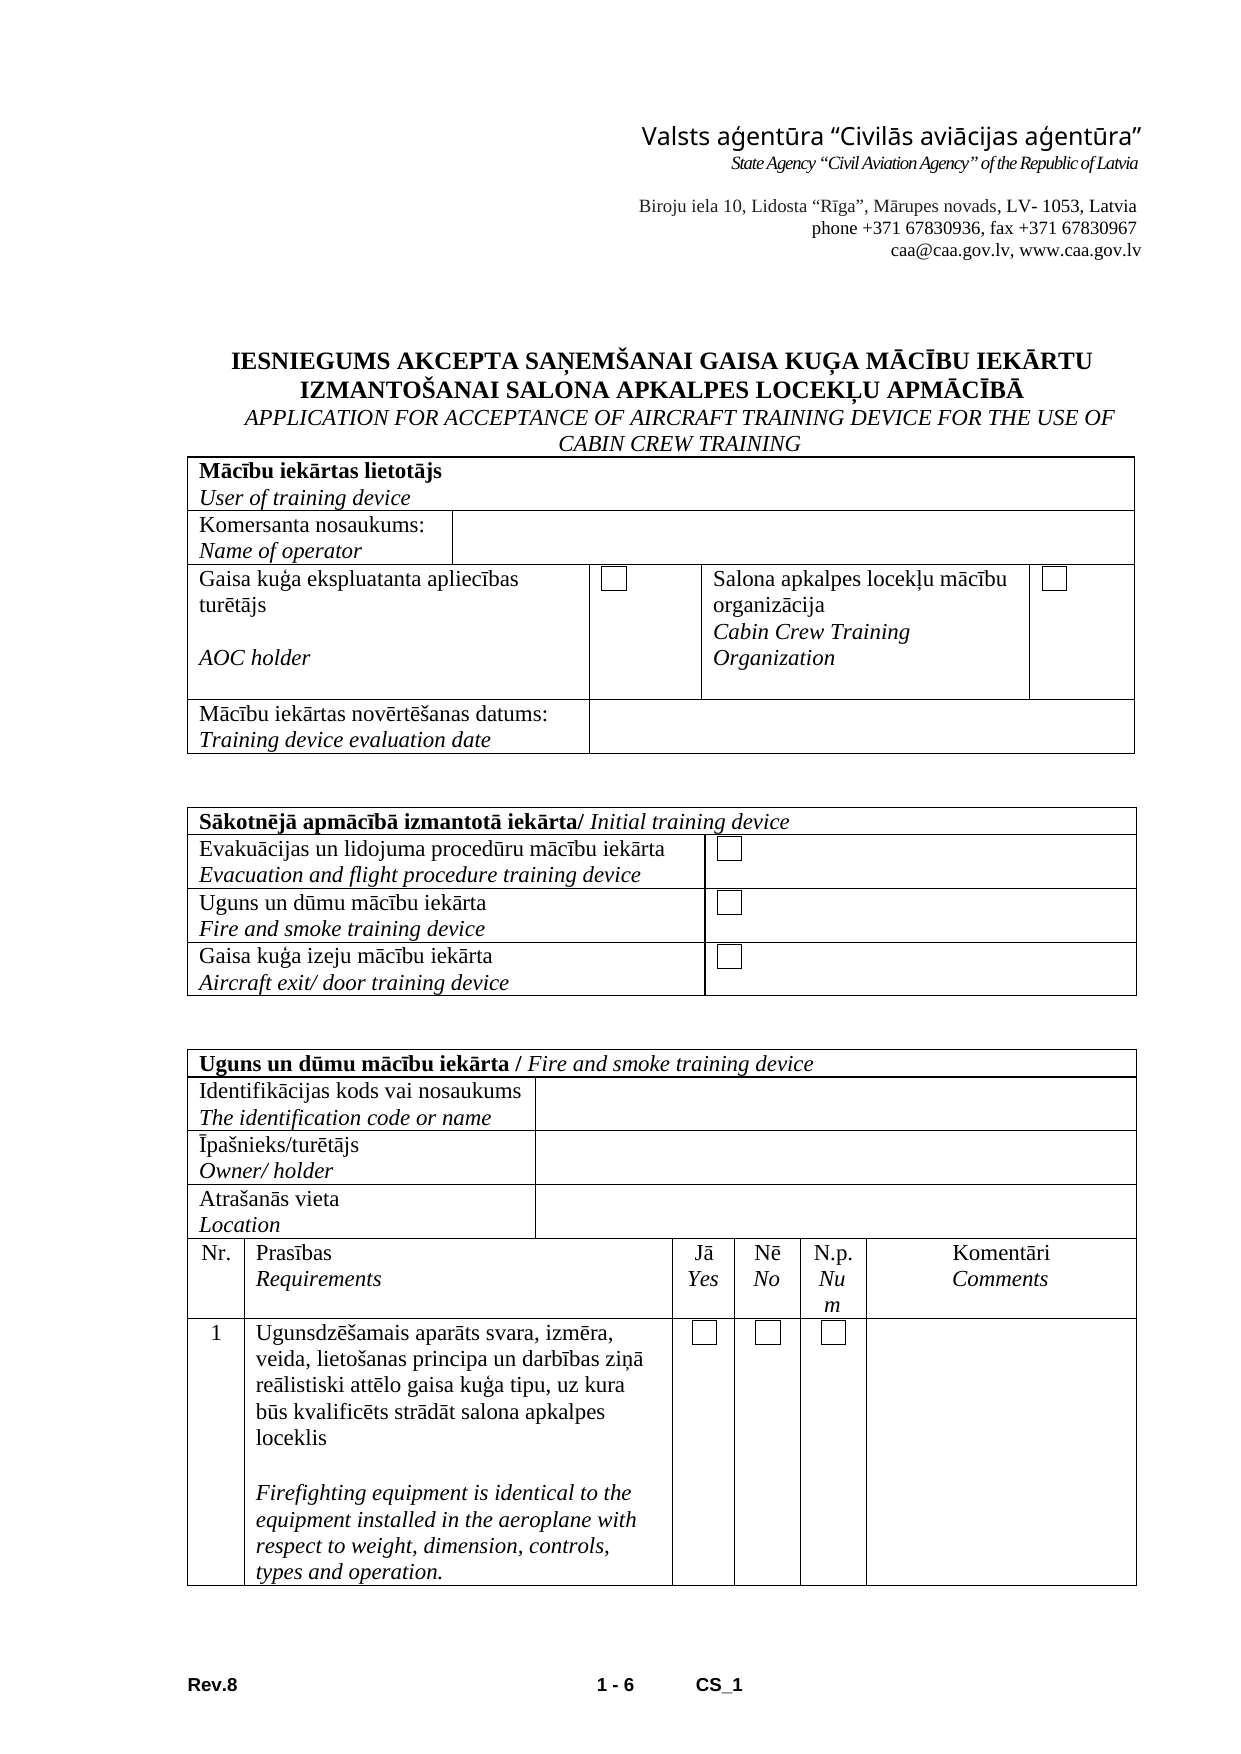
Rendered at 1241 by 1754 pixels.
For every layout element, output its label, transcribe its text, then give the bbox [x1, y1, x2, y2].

table_cell Gaisa kuģa izeju mācību iekārta Aircraft exit/ door training device [188, 943, 704, 995]
table_cell Gaisa kuģa ekspluatanta apliecības turētājs AOC holder [188, 565, 589, 699]
table_cell [536, 1078, 1136, 1130]
table_cell [706, 889, 1136, 942]
table_cell Jā Yes [673, 1239, 734, 1318]
table_cell [590, 700, 1134, 753]
text IESNIEGUMS AKCEPTA SAŅEMŠANAI GAISA KUĢA MĀCĪBU IEKĀRTU IZMANTOŠANAI SALONA APKALPES LOCEKĻU APMĀCĪBĀ [187, 346, 1137, 404]
table_cell 1 [188, 1319, 244, 1585]
table_cell Īpašnieks/turētājs Owner/ holder [188, 1131, 535, 1184]
table_cell [536, 1185, 1136, 1238]
table_header Sākotnējā apmācībā izmantotā iekārta/ Initial training device [188, 808, 1136, 834]
table_cell [673, 1319, 734, 1585]
table_cell [706, 835, 1136, 888]
text APPLICATION FOR ACCEPTANCE OF AIRCRAFT TRAINING DEVICE FOR THE USE OF CABIN CREW TRAINING [225, 404, 1137, 456]
table_cell N.p. Num [801, 1239, 866, 1318]
table_cell Nr. [188, 1239, 244, 1318]
table_cell [735, 1319, 800, 1585]
table_cell Mācību iekārtas novērtēšanas datums: Training device evaluation date [188, 700, 589, 753]
table_cell Nē No [735, 1239, 800, 1318]
table_cell [590, 565, 701, 699]
table_cell Ugunsdzēšamais aparāts svara, izmēra, veida, lietošanas principa un darbības ziņā reālistiski attēlo gaisa kuģa tipu, uz kura būs kvalificēts strādāt salona apkalpes loceklis Firefighting equipment is identical to the equipment installed in the aeroplane with respect to weight, dimension, controls, types and operation. [245, 1319, 672, 1585]
table_cell Uguns un dūmu mācību iekārta Fire and smoke training device [188, 889, 704, 942]
table_cell Komersanta nosaukums: Name of operator [188, 511, 452, 564]
table_cell [536, 1131, 1136, 1184]
table_header Uguns un dūmu mācību iekārta / Fire and smoke training device [188, 1050, 1136, 1076]
table_cell Identifikācijas kods vai nosaukums The identification code or name [188, 1078, 535, 1130]
table_cell Evakuācijas un lidojuma procedūru mācību iekārta Evacuation and flight procedure training device [188, 835, 704, 888]
table_cell [801, 1319, 866, 1585]
table_cell [706, 943, 1136, 995]
table_cell Komentāri Comments [867, 1239, 1136, 1318]
table_cell [1030, 565, 1134, 699]
table_cell Prasības Requirements [245, 1239, 672, 1318]
table_cell [453, 511, 1134, 564]
table_cell Atrašanās vieta Location [188, 1185, 535, 1238]
table_cell [867, 1319, 1136, 1585]
table_header Mācību iekārtas lietotājs User of training device [188, 458, 1134, 510]
table_cell Salona apkalpes locekļu mācību organizācija Cabin Crew Training Organization [702, 565, 1029, 699]
